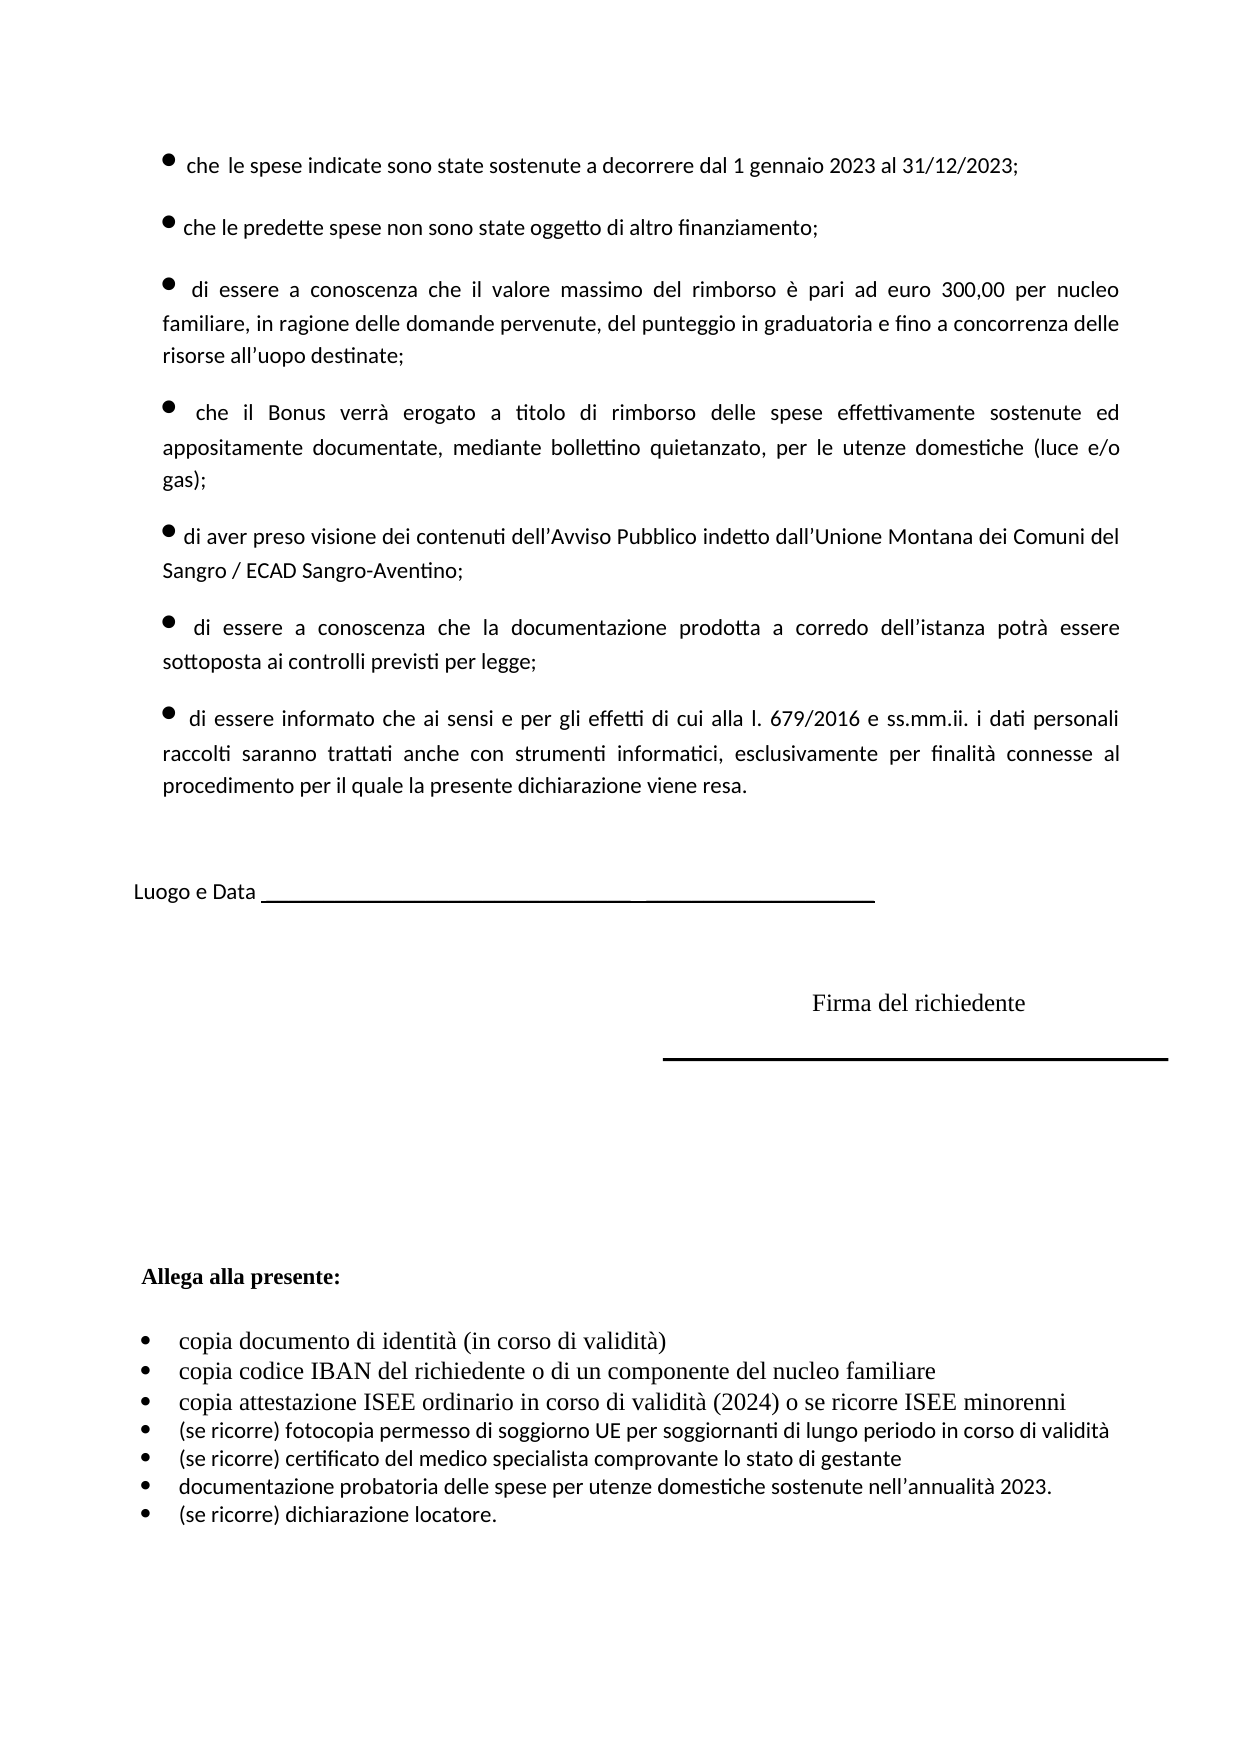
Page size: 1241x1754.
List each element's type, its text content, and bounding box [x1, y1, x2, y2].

text di aver preso visione dei contenuti dell’Avviso Pubblico indetto dall’Unione Montana dei Comuni del Sangro / ECAD Sangro-Aventino; [162, 518, 1122, 584]
text che il Bonus verrà erogato a titolo di rimborso delle spese effettivamente sostenute ed appositamente documentate, mediante bollettino quietanzato, per le utenze domestiche (luce e/o gas); [162, 394, 1122, 493]
list copia codice IBAN del richiedente o di un componente del nucleo familiare [141, 1355, 1122, 1386]
text che le predette spese non sono state oggetto di altro finanziamento; [162, 209, 1122, 243]
list (se ricorre) certificato del medico specialista comprovante lo stato di gestante [141, 1444, 1122, 1472]
list copia attestazione ISEE ordinario in corso di validità (2024) o se ricorre ISEE minorenni [141, 1386, 1122, 1416]
text Luogo e Data ________________________________ ____________________ [118, 877, 1122, 905]
list documentazione probatoria delle spese per utenze domestiche sostenute nell’annualità 2023. [141, 1472, 1122, 1500]
text che le spese indicate sono state sostenute a decorrere dal 1 gennaio 2023 al 31/12/2023; [162, 148, 1122, 182]
text di essere a conoscenza che la documentazione prodotta a corredo dell’istanza potrà essere sottoposta ai controlli previsti per legge; [162, 609, 1122, 676]
list (se ricorre) fotocopia permesso di soggiorno UE per soggiornanti di lungo periodo in corso di validità [141, 1416, 1122, 1444]
text Allega alla presente: [141, 1263, 1122, 1289]
text di essere informato che ai sensi e per gli effetti di cui alla l. 679/2016 e ss.mm.ii. i dati personali raccolti saranno trattati anche con strumenti informatici, esclusivamente per finalità connesse al procedimento per il quale la presente dichiarazione viene resa. [162, 701, 1122, 799]
list copia documento di identità (in corso di validità) [141, 1325, 1122, 1355]
text di essere a conoscenza che il valore massimo del rimborso è pari ad euro 300,00 per nucleo familiare, in ragione delle domande pervenute, del punteggio in graduatoria e fino a concorrenza delle risorse all’uopo destinate; [162, 271, 1122, 369]
text Firma del richiedente [118, 988, 1122, 1016]
list (se ricorre) dichiarazione locatore. [141, 1500, 1122, 1528]
